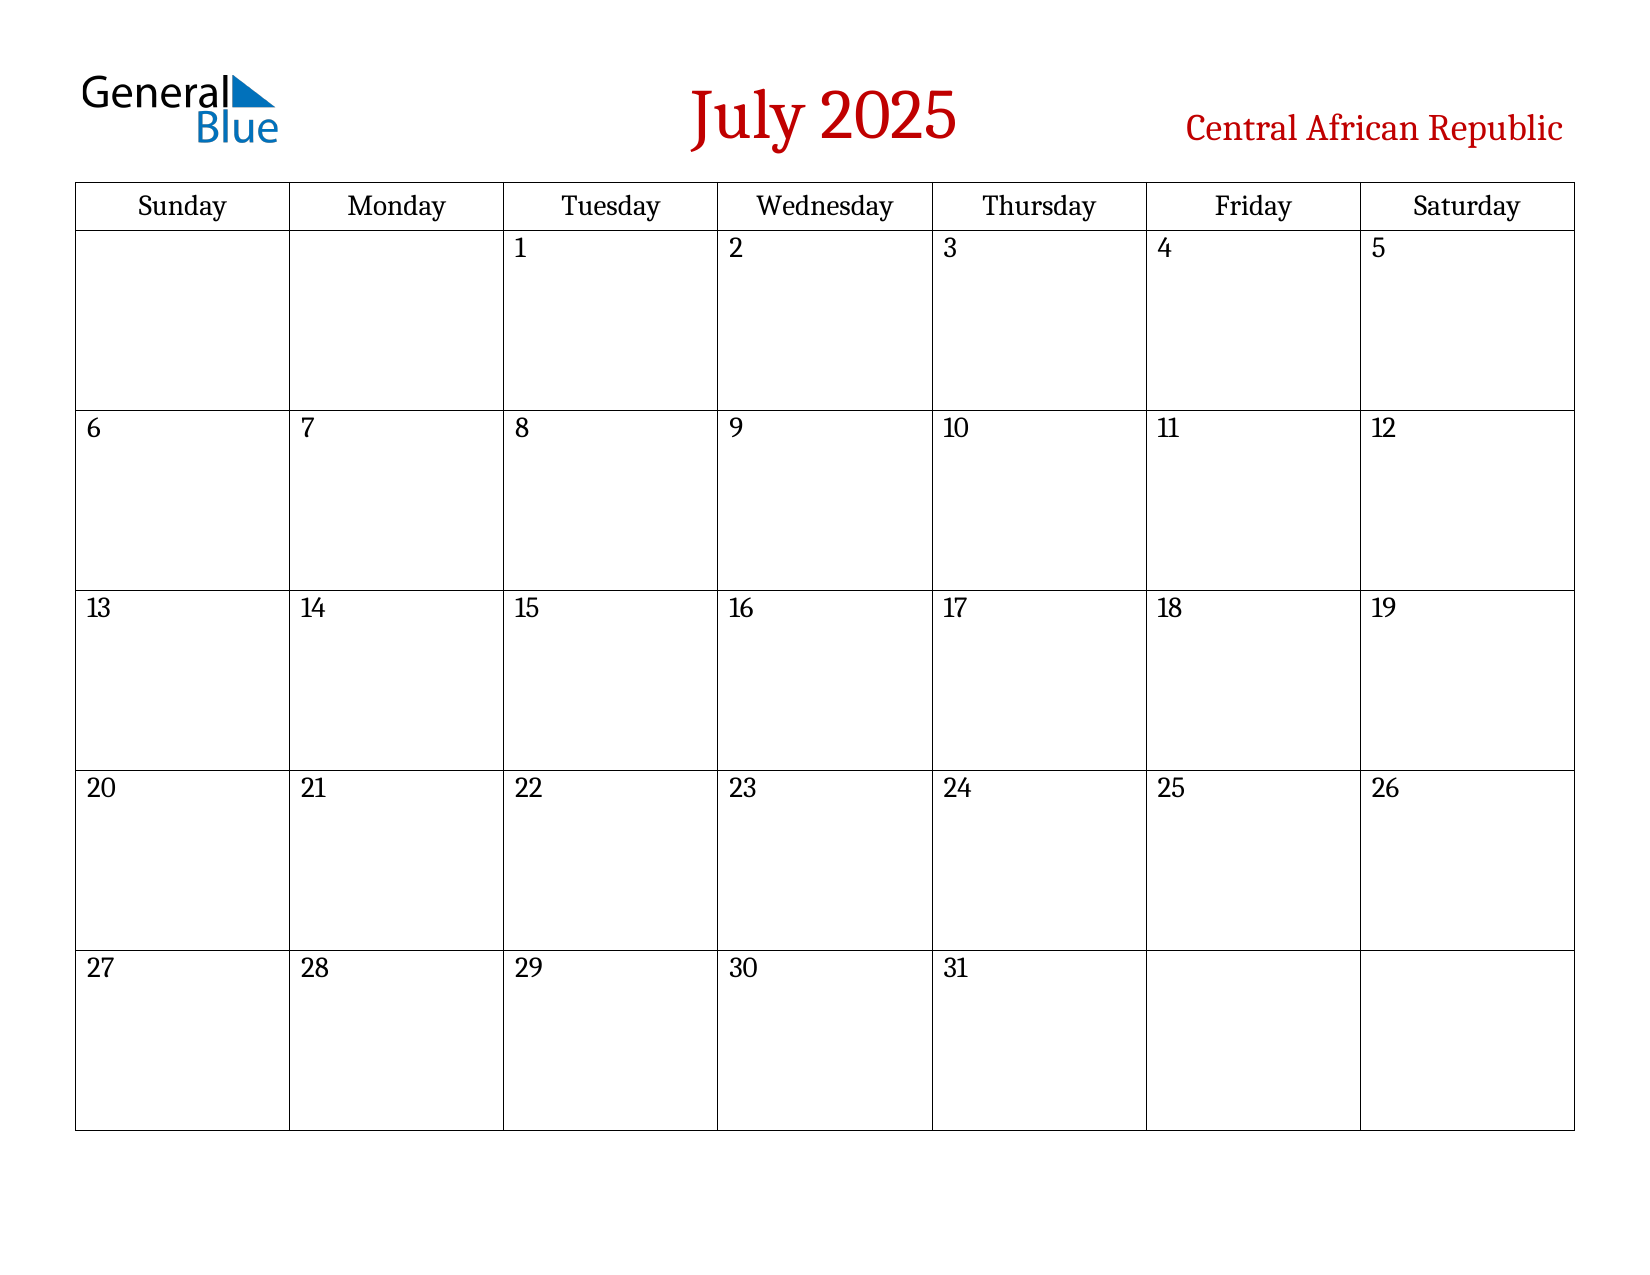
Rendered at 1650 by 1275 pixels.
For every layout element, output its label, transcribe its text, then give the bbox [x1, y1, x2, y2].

table_cell [718, 445, 932, 590]
table_cell Sunday [76, 183, 289, 230]
table_cell Monday [290, 183, 503, 230]
table_header Central African Republic [1146, 75, 1574, 182]
table_cell [1147, 265, 1360, 410]
table_cell 14 [290, 591, 503, 625]
table_cell [76, 625, 289, 770]
table_cell 26 [1361, 771, 1574, 805]
table_cell [290, 805, 503, 950]
picture [82, 75, 278, 143]
table_cell [1361, 445, 1574, 590]
table_cell [718, 805, 932, 950]
table_cell 2 [718, 231, 932, 264]
table_cell [718, 985, 932, 1130]
table_cell [504, 805, 717, 950]
table_cell 19 [1361, 591, 1574, 625]
table_cell [933, 805, 1146, 950]
table_cell [504, 985, 717, 1130]
table_cell Wednesday [718, 183, 932, 230]
table_cell 30 [718, 951, 932, 985]
table_cell [1361, 951, 1574, 985]
table_cell 16 [718, 591, 932, 625]
table_cell [290, 445, 503, 590]
table_cell [718, 625, 932, 770]
table_cell [1361, 985, 1574, 1130]
table_cell 5 [1361, 231, 1574, 264]
table_cell [1147, 985, 1360, 1130]
table_cell 25 [1147, 771, 1360, 805]
table_cell 15 [504, 591, 717, 625]
table_cell 4 [1147, 231, 1360, 264]
table_cell [933, 445, 1146, 590]
table_cell Tuesday [504, 183, 717, 230]
table_cell [290, 231, 503, 264]
table_cell 1 [504, 231, 717, 264]
table_cell 29 [504, 951, 717, 985]
table_cell Saturday [1361, 183, 1574, 230]
table_cell 21 [290, 771, 503, 805]
table_cell 28 [290, 951, 503, 985]
table_cell 11 [1147, 411, 1360, 444]
table_cell 31 [933, 951, 1146, 985]
table_cell 3 [933, 231, 1146, 264]
table_cell 24 [933, 771, 1146, 805]
table_cell [1361, 805, 1574, 950]
table_cell [933, 625, 1146, 770]
table_cell [1361, 265, 1574, 410]
table_cell [1147, 805, 1360, 950]
table_cell 10 [933, 411, 1146, 444]
table_cell 13 [76, 591, 289, 625]
table_cell [290, 985, 503, 1130]
table_cell [1147, 445, 1360, 590]
table_cell 17 [933, 591, 1146, 625]
table_cell [933, 265, 1146, 410]
table_cell 9 [718, 411, 932, 444]
table_cell [504, 445, 717, 590]
table_cell [933, 985, 1146, 1130]
table_cell [1147, 951, 1360, 985]
table_cell [76, 985, 289, 1130]
table_cell [290, 265, 503, 410]
table_cell 18 [1147, 591, 1360, 625]
table_cell 23 [718, 771, 932, 805]
table_cell 27 [76, 951, 289, 985]
table_cell 12 [1361, 411, 1574, 444]
table_cell [76, 805, 289, 950]
table_cell 6 [76, 411, 289, 444]
table_header July 2025 [504, 75, 1146, 182]
table_cell Friday [1147, 183, 1360, 230]
table_cell 7 [290, 411, 503, 444]
table_cell [76, 265, 289, 410]
table_cell 8 [504, 411, 717, 444]
table_cell [1361, 625, 1574, 770]
table_cell [76, 445, 289, 590]
table_cell [1147, 625, 1360, 770]
table_cell [504, 265, 717, 410]
table_cell Thursday [933, 183, 1146, 230]
table_cell 22 [504, 771, 717, 805]
table_cell 20 [76, 771, 289, 805]
table_header [76, 75, 503, 182]
table_cell [290, 625, 503, 770]
table_cell [76, 231, 289, 264]
table_cell [504, 625, 717, 770]
table_cell [718, 265, 932, 410]
